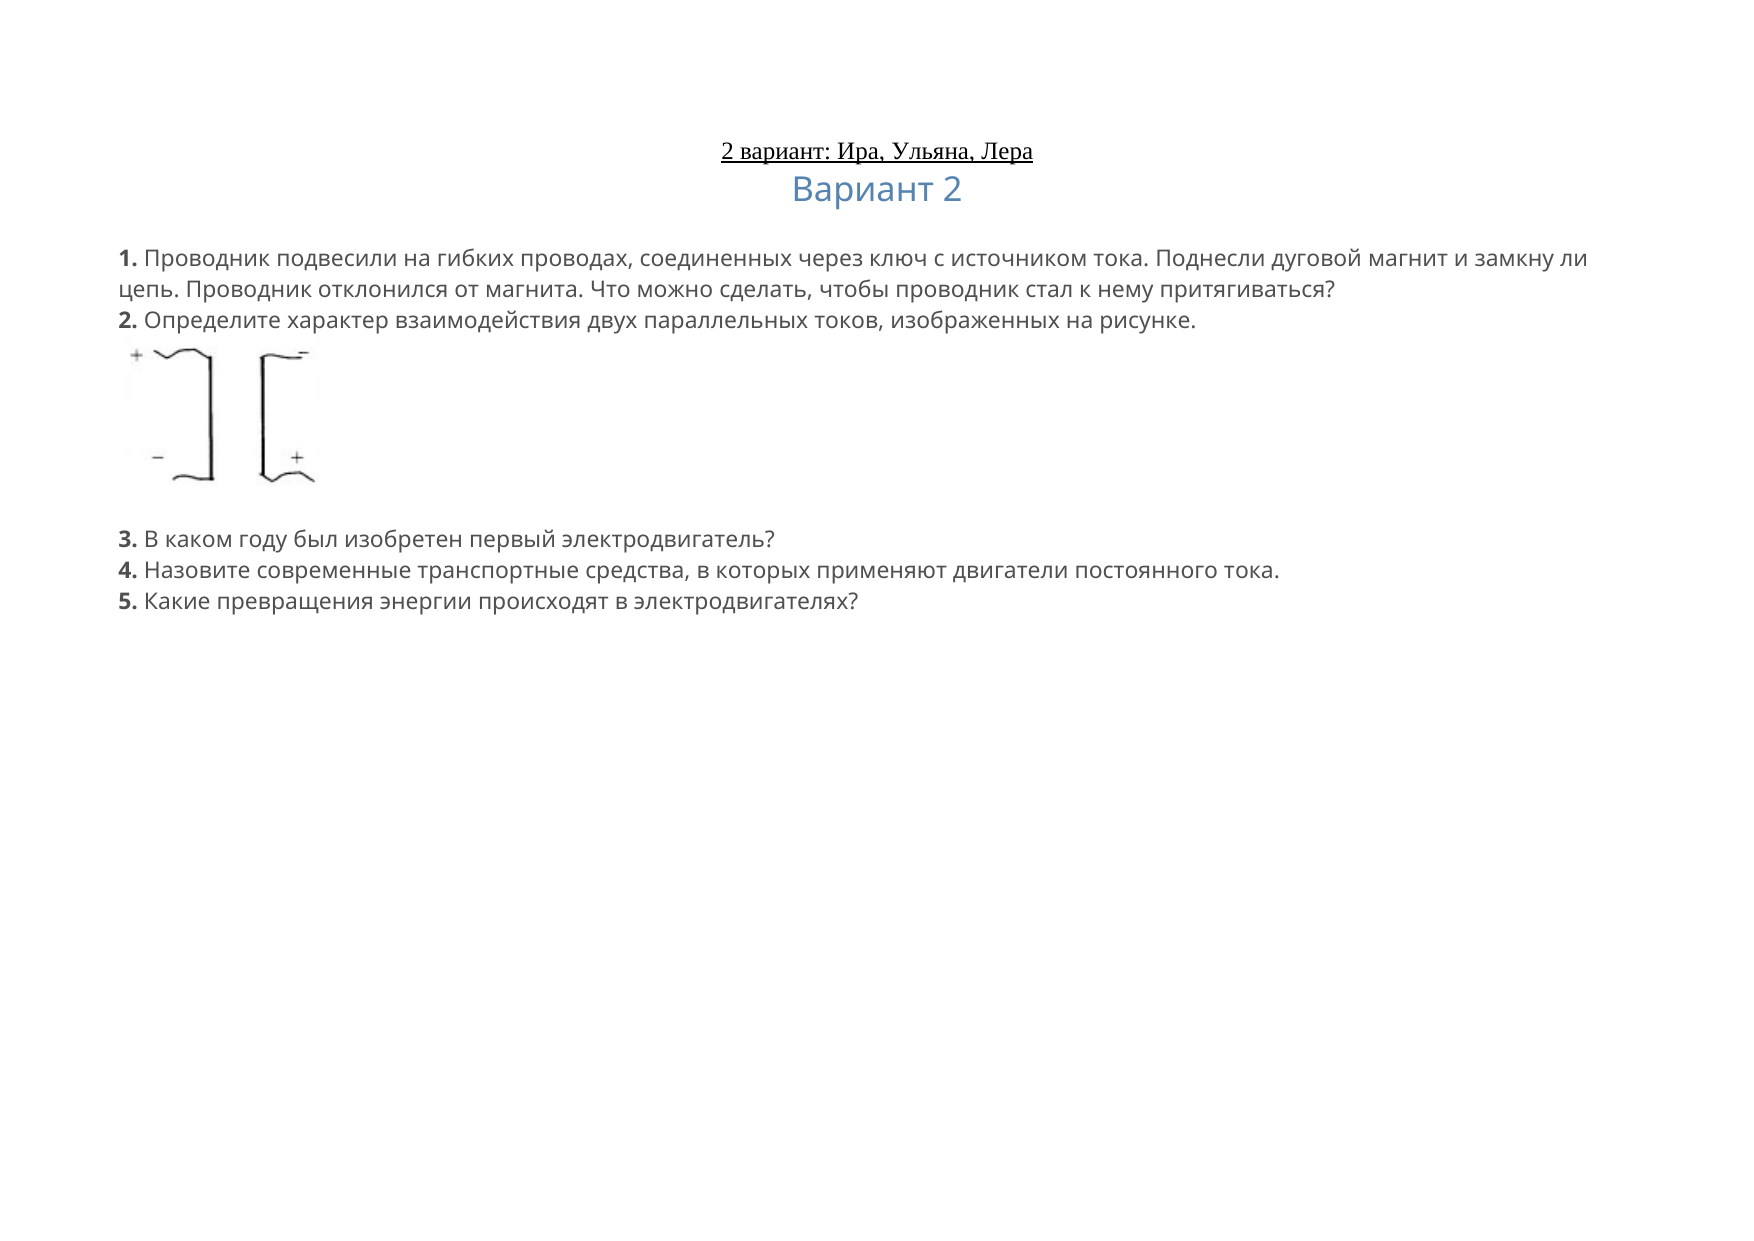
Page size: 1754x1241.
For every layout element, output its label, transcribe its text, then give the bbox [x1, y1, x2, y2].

picture [118, 335, 326, 487]
text 1. Проводник подвесили на гибких проводах, соединенных через ключ с источником тока. Поднесли дуговой магнит и замкну ли цепь. Проводник отклонился от магнита. Что можно сделать, чтобы проводник стал к нему притягиваться? [118, 242, 1636, 304]
text 2 вариант: Ира, Ульяна, Лера [118, 136, 1636, 165]
text Вариант 2 [118, 165, 1636, 212]
text 5. Какие превращения энергии происходят в электродвигателях? [118, 585, 1636, 616]
text 2. Определите характер взаимодействия двух параллельных токов, изображенных на рисунке. [118, 304, 1636, 336]
text 3. В каком году был изобретен первый электродвигатель? [118, 522, 1636, 554]
text 4. Назовите современные транспортные средства, в которых применяют двигатели постоянного тока. [118, 554, 1636, 585]
